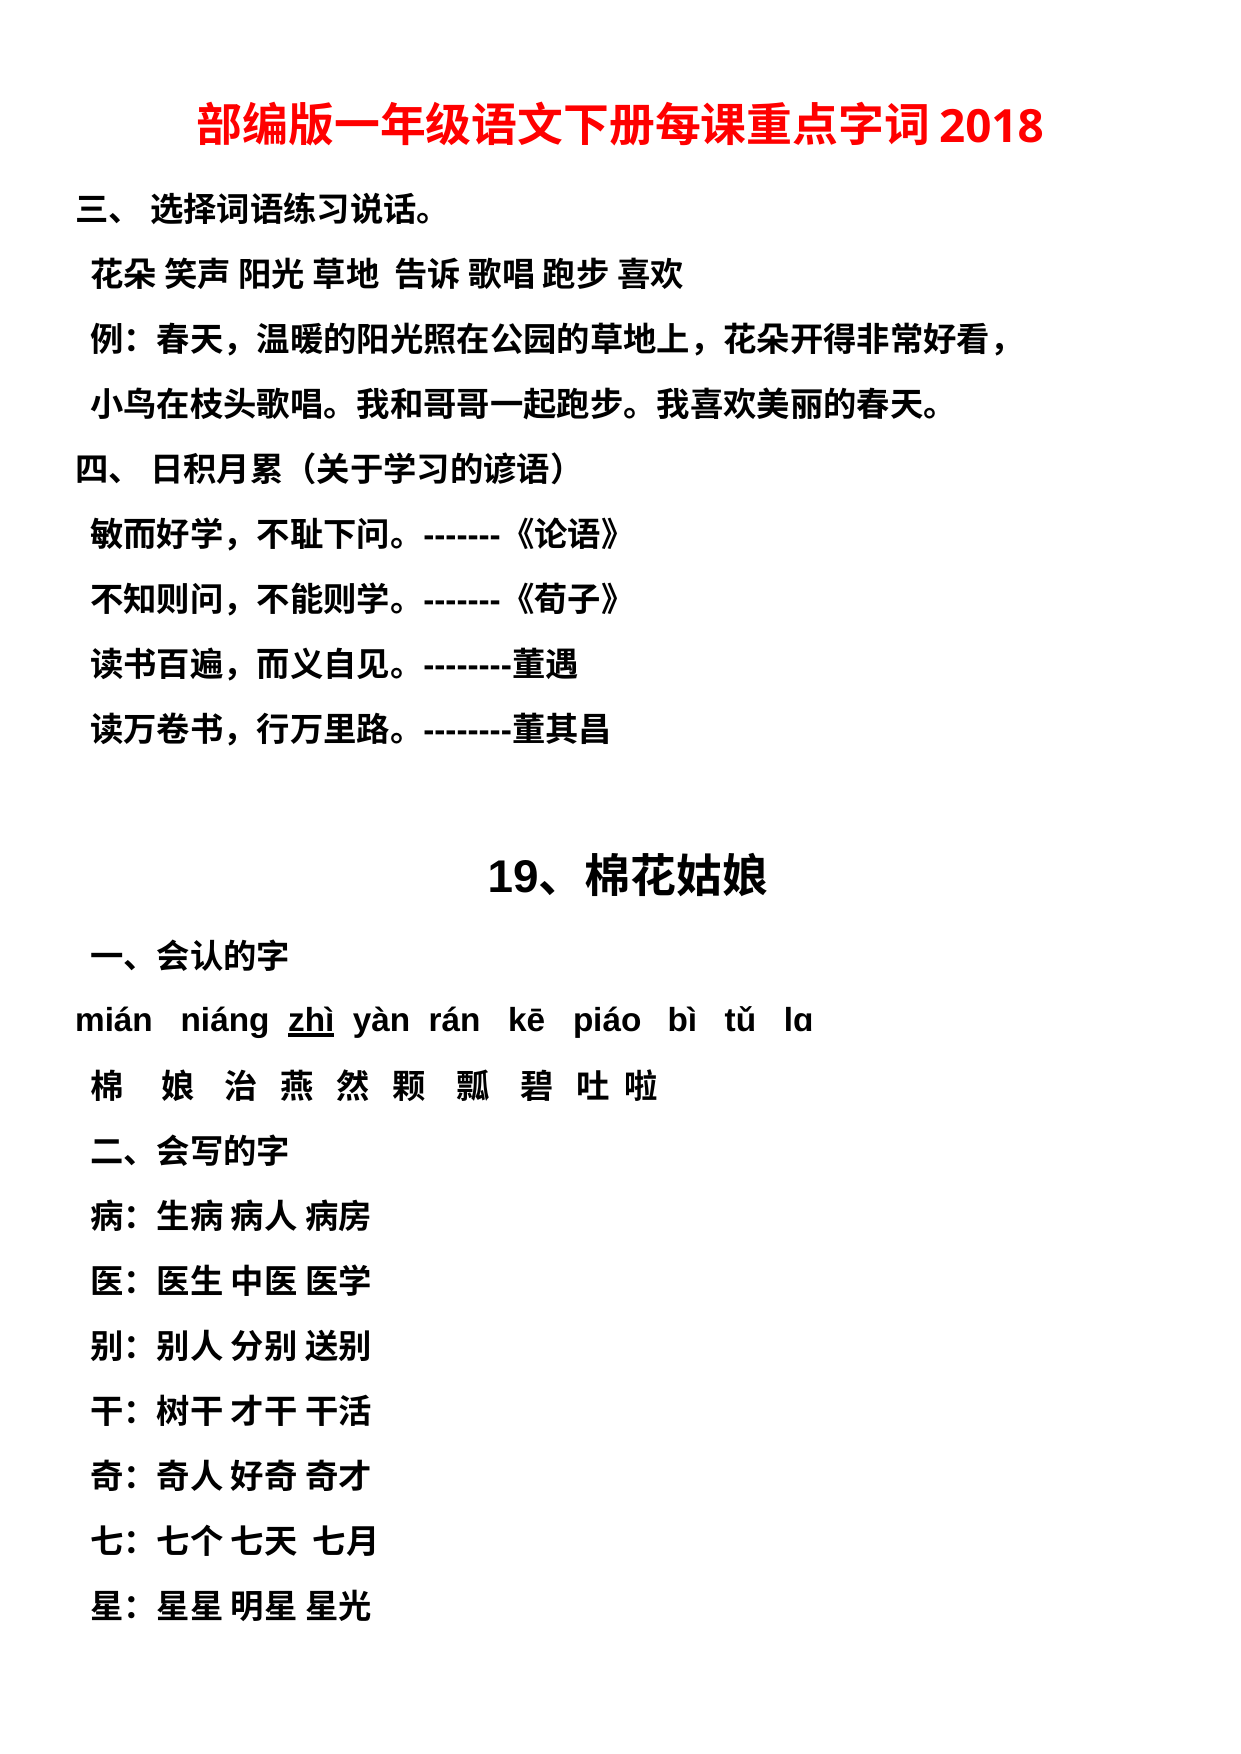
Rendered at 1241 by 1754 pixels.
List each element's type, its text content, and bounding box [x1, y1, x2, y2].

text mián niáng zhì yàn rán kē piáo bì tǔ lɑ [75, 987, 1165, 1052]
text 医：医生 中医 医学 [90, 1247, 1165, 1312]
text 病：生病 病人 病房 [90, 1182, 1165, 1247]
text 读万卷书，行万里路。--------董其昌 [90, 694, 1165, 759]
list 选择词语练习说话。 [75, 174, 1165, 239]
text 敏而好学，不耻下问。-------《论语》 [90, 499, 1165, 564]
text 读书百遍，而义自见。--------董遇 [90, 629, 1165, 694]
text 棉 娘 治 燕 然 颗 瓢 碧 吐 啦 [90, 1052, 1165, 1117]
text 奇：奇人 好奇 奇才 [90, 1442, 1165, 1507]
text 星：星星 明星 星光 [90, 1572, 1165, 1637]
text 一、会认的字 [90, 922, 1165, 987]
text 干：树干 才干 干活 [90, 1377, 1165, 1442]
text 小鸟在枝头歌唱。我和哥哥一起跑步。我喜欢美丽的春天。 [90, 369, 1165, 434]
text 别：别人 分别 送别 [90, 1312, 1165, 1377]
text 不知则问，不能则学。-------《荀子》 [90, 564, 1165, 629]
text 二、会写的字 [90, 1117, 1165, 1182]
text 19、棉花姑娘 [90, 824, 1165, 922]
text 花朵 笑声 阳光 草地 告诉 歌唱 跑步 喜欢 [90, 239, 1165, 304]
text 七：七个 七天 七月 [90, 1507, 1165, 1572]
list 日积月累（关于学习的谚语） [75, 434, 1165, 499]
text 例：春天，温暖的阳光照在公园的草地上，花朵开得非常好看， [90, 304, 1165, 369]
